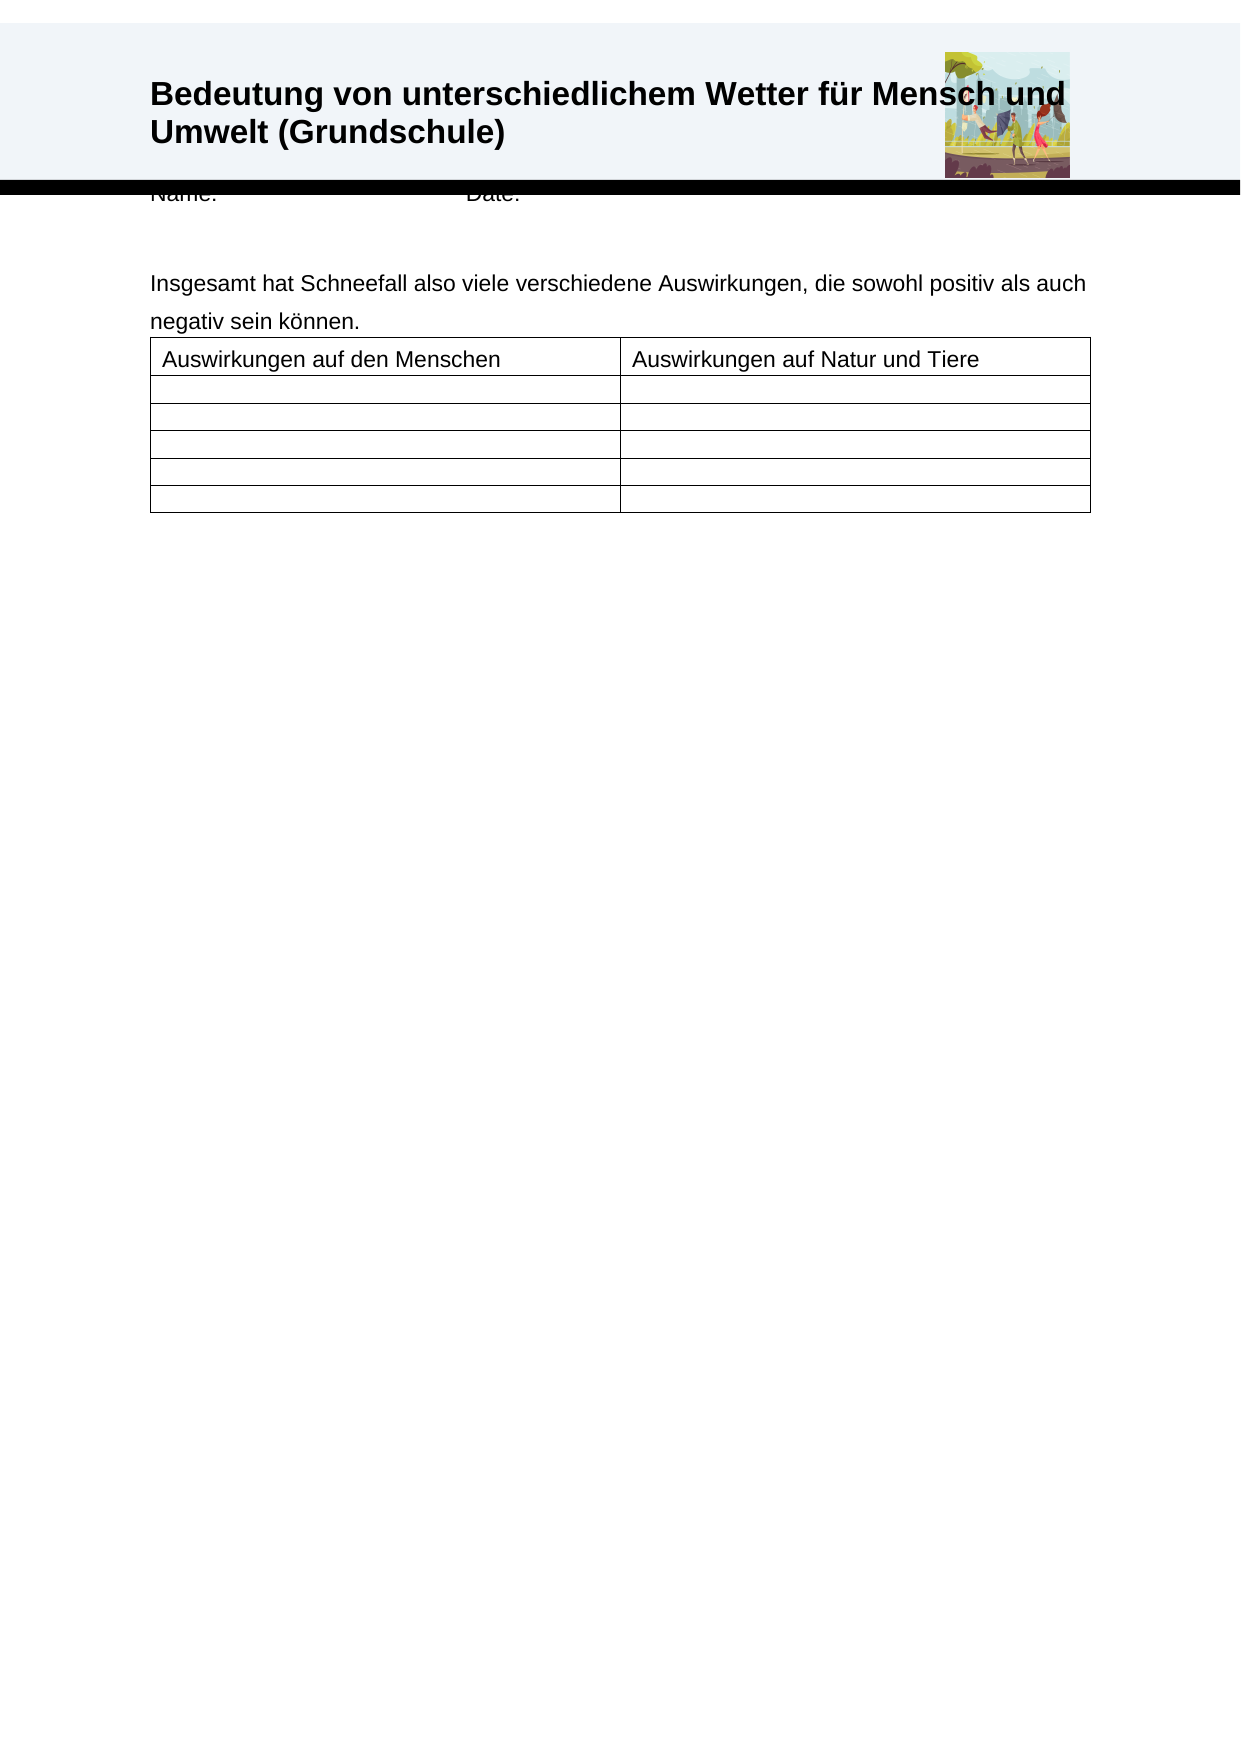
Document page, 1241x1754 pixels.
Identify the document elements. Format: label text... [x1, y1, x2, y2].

table_cell [621, 376, 1090, 403]
text Insgesamt hat Schneefall also viele verschiedene Auswirkungen, die sowohl positiv als auch negativ sein können. [150, 262, 1090, 337]
picture [469, 187, 478, 195]
picture [0, 23, 1241, 195]
table_header Auswirkungen auf den Menschen [151, 338, 620, 375]
table_cell [151, 459, 620, 485]
table_cell [151, 431, 620, 457]
table_cell [621, 486, 1090, 512]
table_cell [151, 486, 620, 512]
table_cell [151, 376, 620, 403]
table_header Auswirkungen auf Natur und Tiere [621, 338, 1090, 375]
table_cell [621, 431, 1090, 457]
table_cell [621, 404, 1090, 430]
table_cell [151, 404, 620, 430]
table_cell [621, 459, 1090, 485]
